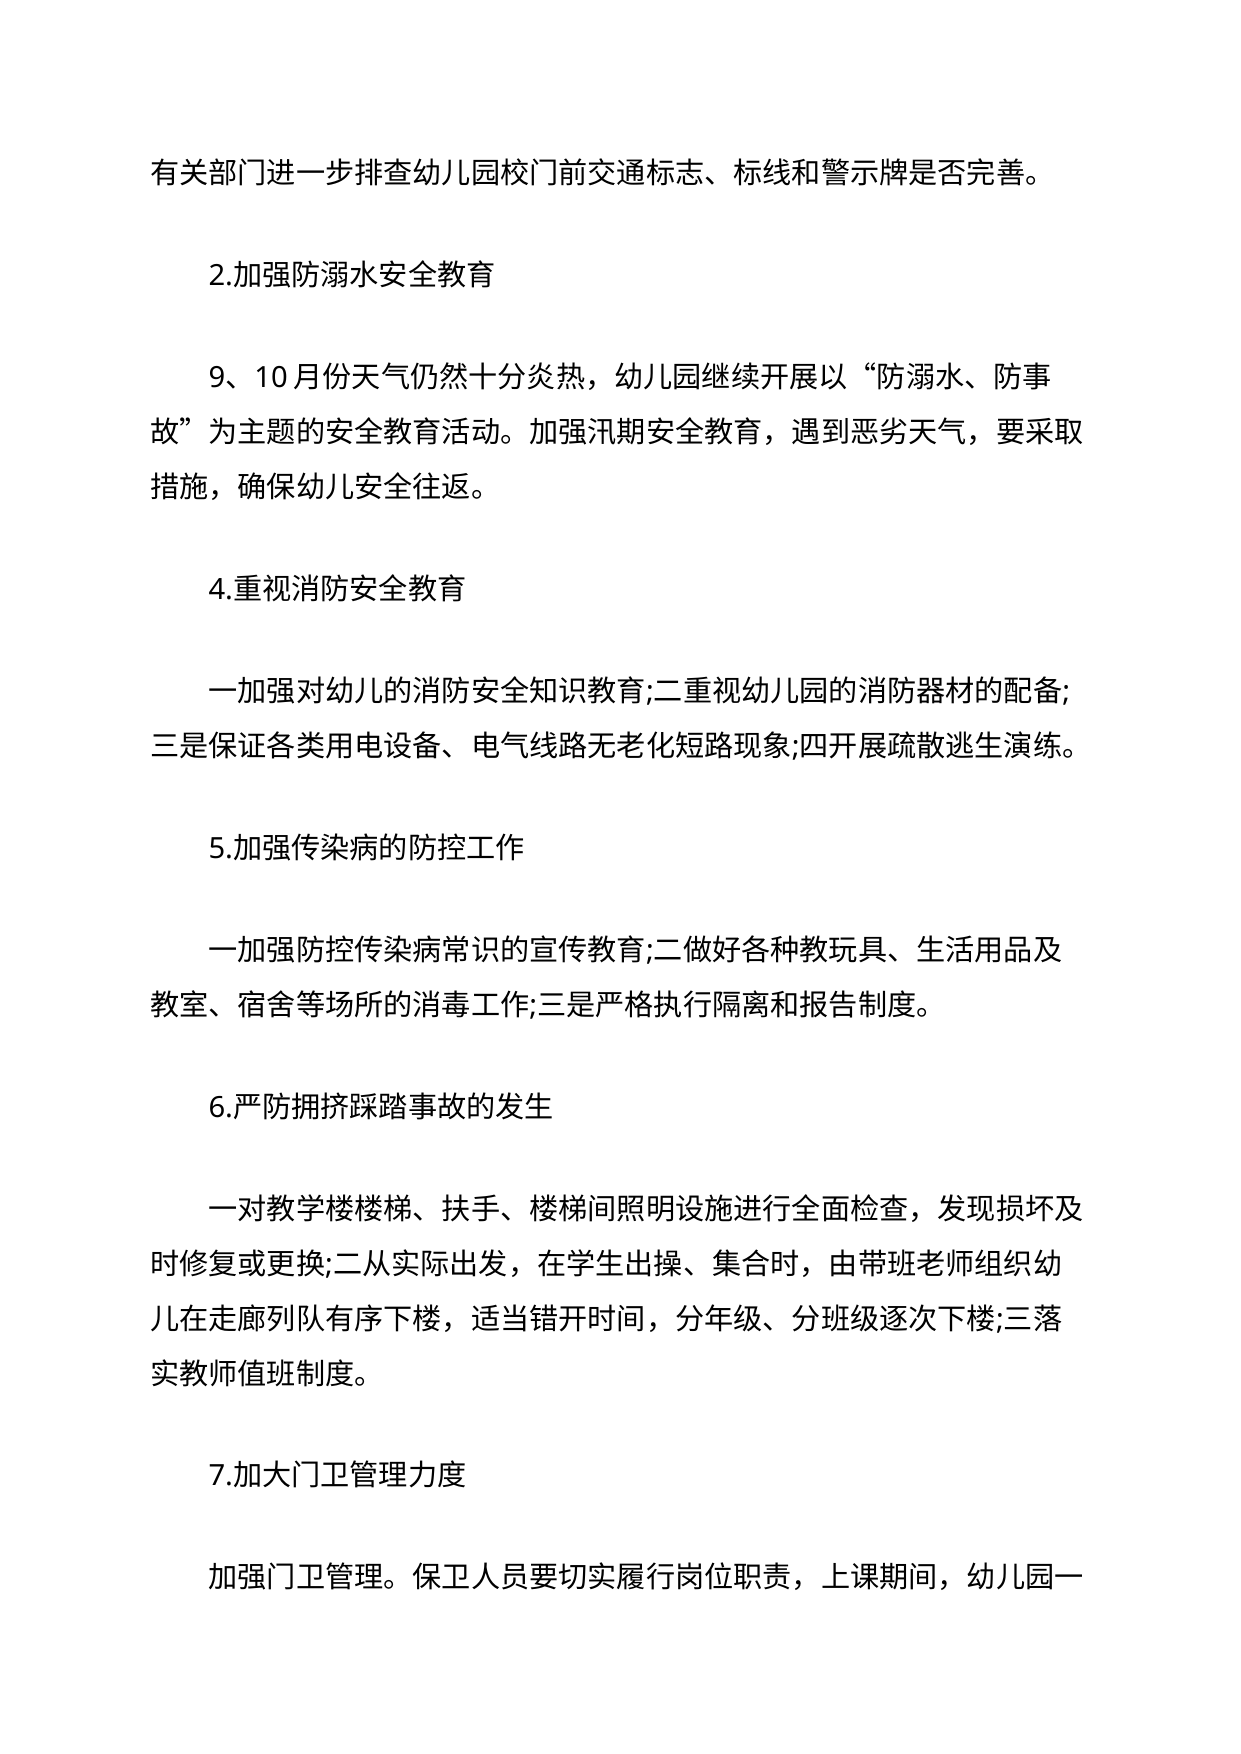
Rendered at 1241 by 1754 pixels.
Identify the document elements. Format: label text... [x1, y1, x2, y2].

text 2.加强防溺水安全教育 [150, 252, 1090, 294]
text 6.严防拥挤踩踏事故的发生 [150, 1083, 1090, 1126]
text 一对教学楼楼梯、扶手、楼梯间照明设施进行全面检查，发现损坏及时修复或更换;二从实际出发，在学生出操、集合时，由带班老师组织幼儿在走廊列队有序下楼，适当错开时间，分年级、分班级逐次下楼;三落实教师值班制度。 [150, 1185, 1090, 1392]
text 7.加大门卫管理力度 [150, 1452, 1090, 1494]
text 9、10月份天气仍然十分炎热，幼儿园继续开展以“防溺水、防事故”为主题的安全教育活动。加强汛期安全教育，遇到恶劣天气，要采取措施，确保幼儿安全往返。 [150, 354, 1090, 506]
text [150, 150, 1090, 192]
text 一加强对幼儿的消防安全知识教育;二重视幼儿园的消防器材的配备;三是保证各类用电设备、电气线路无老化短路现象;四开展疏散逃生演练。 [150, 667, 1090, 765]
text 一加强防控传染病常识的宣传教育;二做好各种教玩具、生活用品及教室、宿舍等场所的消毒工作;三是严格执行隔离和报告制度。 [150, 926, 1090, 1024]
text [150, 1554, 1090, 1596]
text 5.加强传染病的防控工作 [150, 824, 1090, 867]
text 4.重视消防安全教育 [150, 565, 1090, 608]
